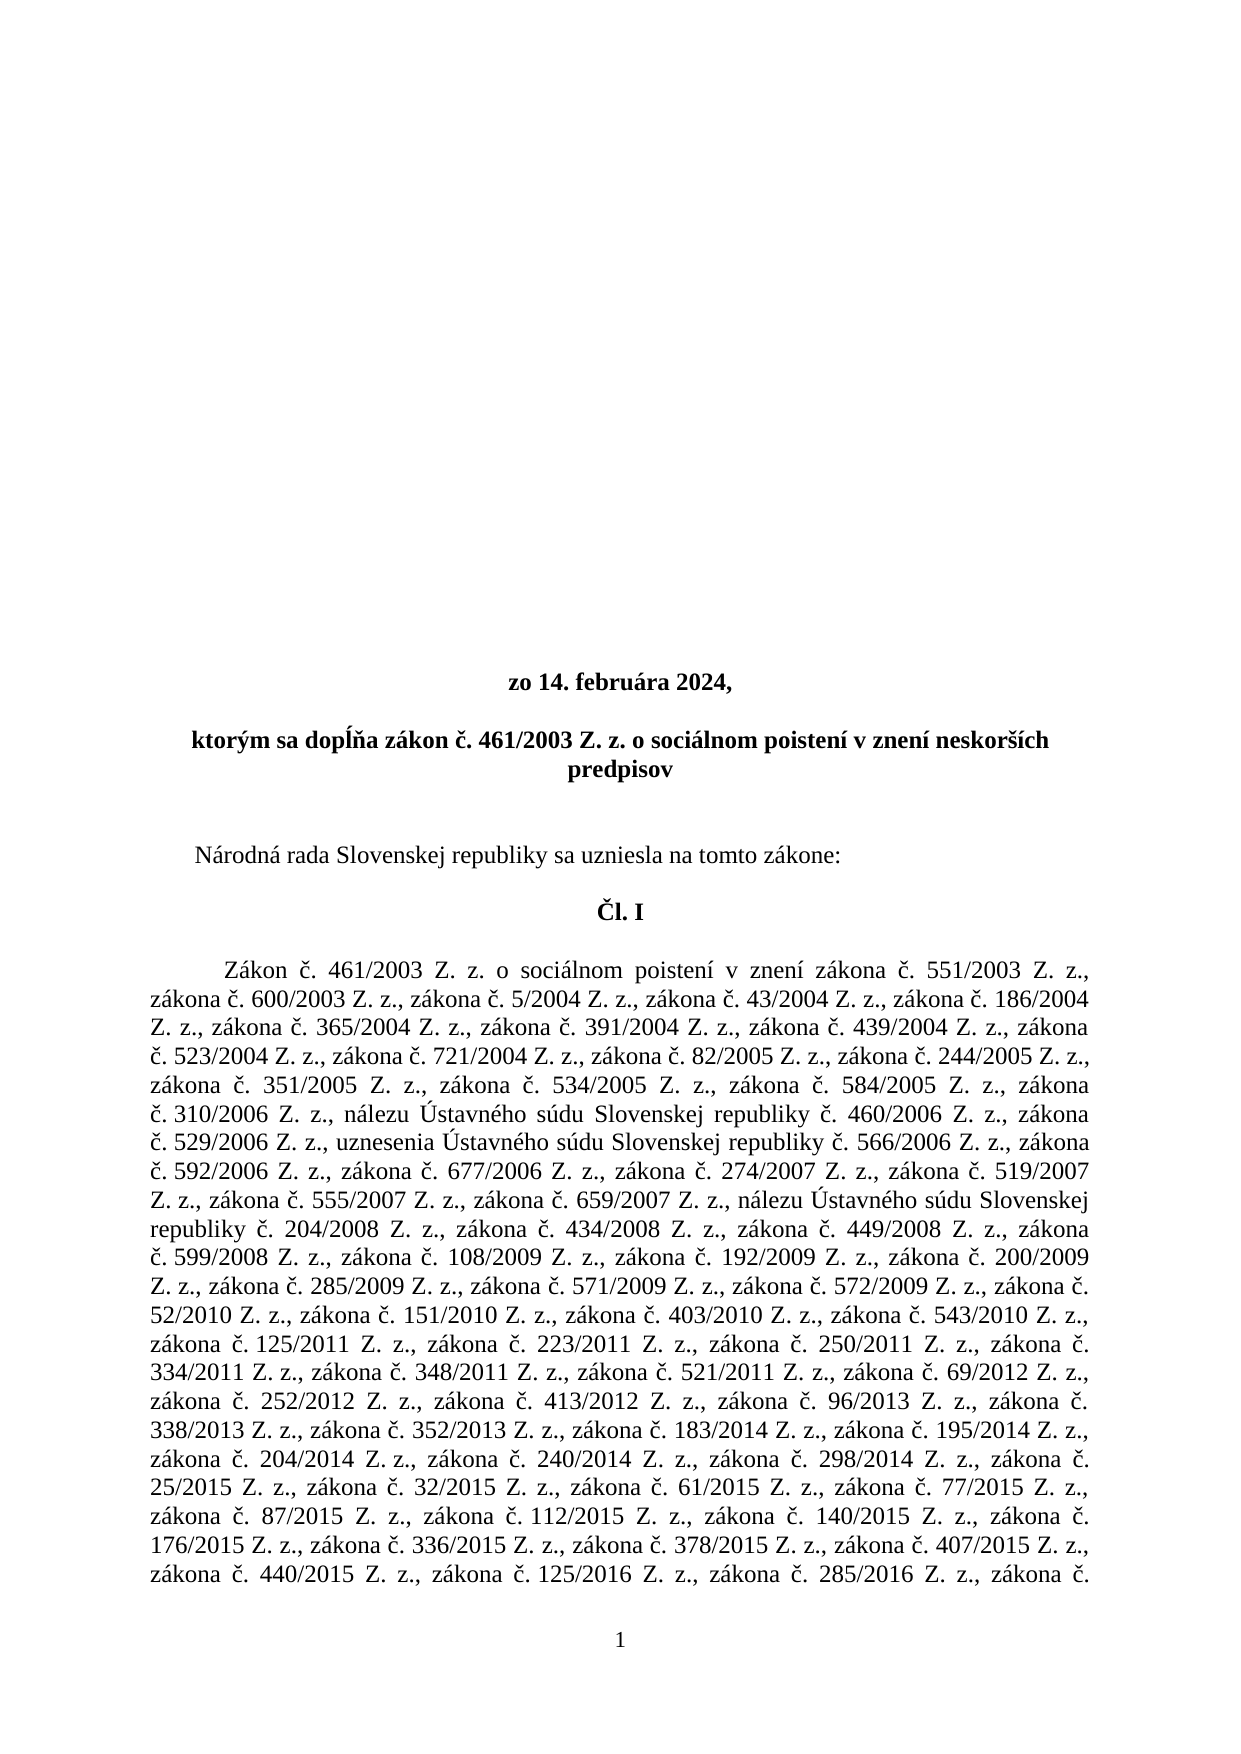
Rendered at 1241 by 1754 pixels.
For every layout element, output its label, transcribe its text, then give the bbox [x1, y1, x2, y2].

text zo 14. februára 2024, [150, 667, 1090, 696]
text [150, 955, 1090, 1587]
text Národná rada Slovenskej republiky sa uzniesla na tomto zákone: [150, 840, 1090, 869]
text Čl. I [150, 897, 1090, 926]
text ktorým sa dopĺňa zákon č. 461/2003 Z. z. o sociálnom poistení v znení neskorších predpisov [150, 725, 1090, 782]
